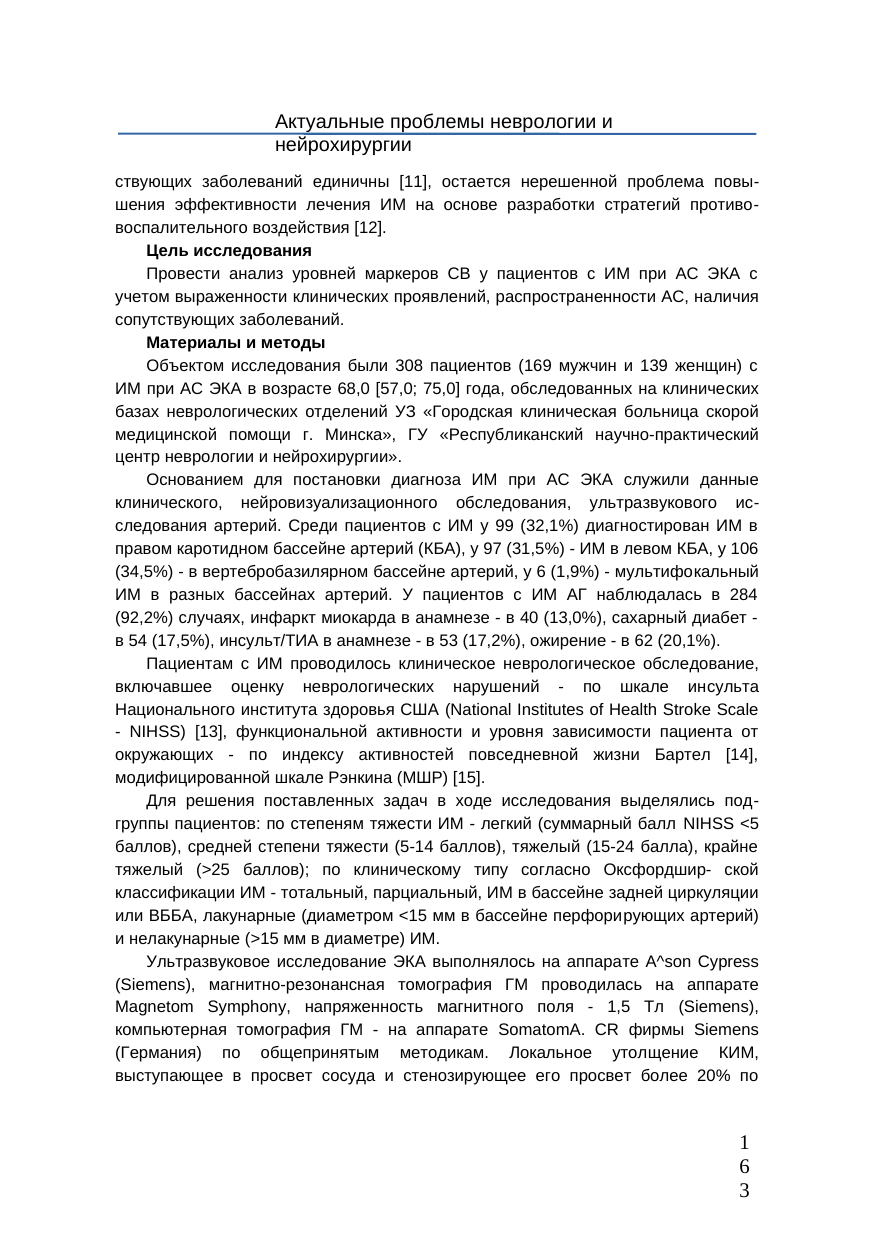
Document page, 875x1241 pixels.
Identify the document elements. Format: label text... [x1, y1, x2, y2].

text Объектом исследования были 308 пациентов (169 мужчин и 139 женщин) с ИМ при АС ЭКА в возрасте 68,0 [57,0; 75,0] года, обследованных на клинических базах неврологических отделений УЗ «Городская клиническая больница скорой медицинской помощи г. Минска», ГУ «Республиканский научно-практический центр неврологии и нейрохирургии». [115, 356, 759, 466]
text Пациентам с ИМ проводилось клиническое неврологическое обследование, включавшее оценку неврологических нарушений - по шкале инсульта Национального института здоровья США (National Institutes of Health Stroke Scale - NIHSS) [13], функциональной активности и уровня зависимости пациента от окружающих - по индексу активностей повседневной жизни Бартел [14], модифицированной шкале Рэнкина (МШР) [15]. [115, 653, 759, 787]
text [115, 172, 759, 237]
text Цель исследования [115, 241, 759, 260]
text Основанием для постановки диагноза ИМ при АС ЭКА служили данные клинического, нейровизуализационного обследования, ультразвукового исследования артерий. Среди пациентов с ИМ у 99 (32,1%) диагностирован ИМ в правом каротидном бассейне артерий (КБА), у 97 (31,5%) - ИМ в левом КБА, у 106 (34,5%) - в вертебробазилярном бассейне артерий, у 6 (1,9%) - мультифокальный ИМ в разных бассейнах артерий. У пациентов с ИМ АГ наблюдалась в 284 (92,2%) случаях, инфаркт миокарда в анамнезе - в 40 (13,0%), сахарный диабет - в 54 (17,5%), инсульт/ТИА в анамнезе - в 53 (17,2%), ожирение - в 62 (20,1%). [115, 470, 759, 650]
text Материалы и методы [115, 333, 759, 352]
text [115, 951, 759, 1085]
text Провести анализ уровней маркеров СВ у пациентов с ИМ при АС ЭКА с учетом выраженности клинических проявлений, распространенности АС, наличия сопутствующих заболеваний. [115, 264, 759, 329]
text Для решения поставленных задач в ходе исследования выделялись подгруппы пациентов: по степеням тяжести ИМ - легкий (суммарный балл NIHSS <5 баллов), средней степени тяжести (5-14 баллов), тяжелый (15-24 балла), крайне тяжелый (>25 баллов); по клиническому типу согласно Оксфордшир- ской классификации ИМ - тотальный, парциальный, ИМ в бассейне задней циркуляции или ВББА, лакунарные (диаметром <15 мм в бассейне перфорирующих артерий) и нелакунарные (>15 мм в диаметре) ИМ. [115, 791, 759, 948]
